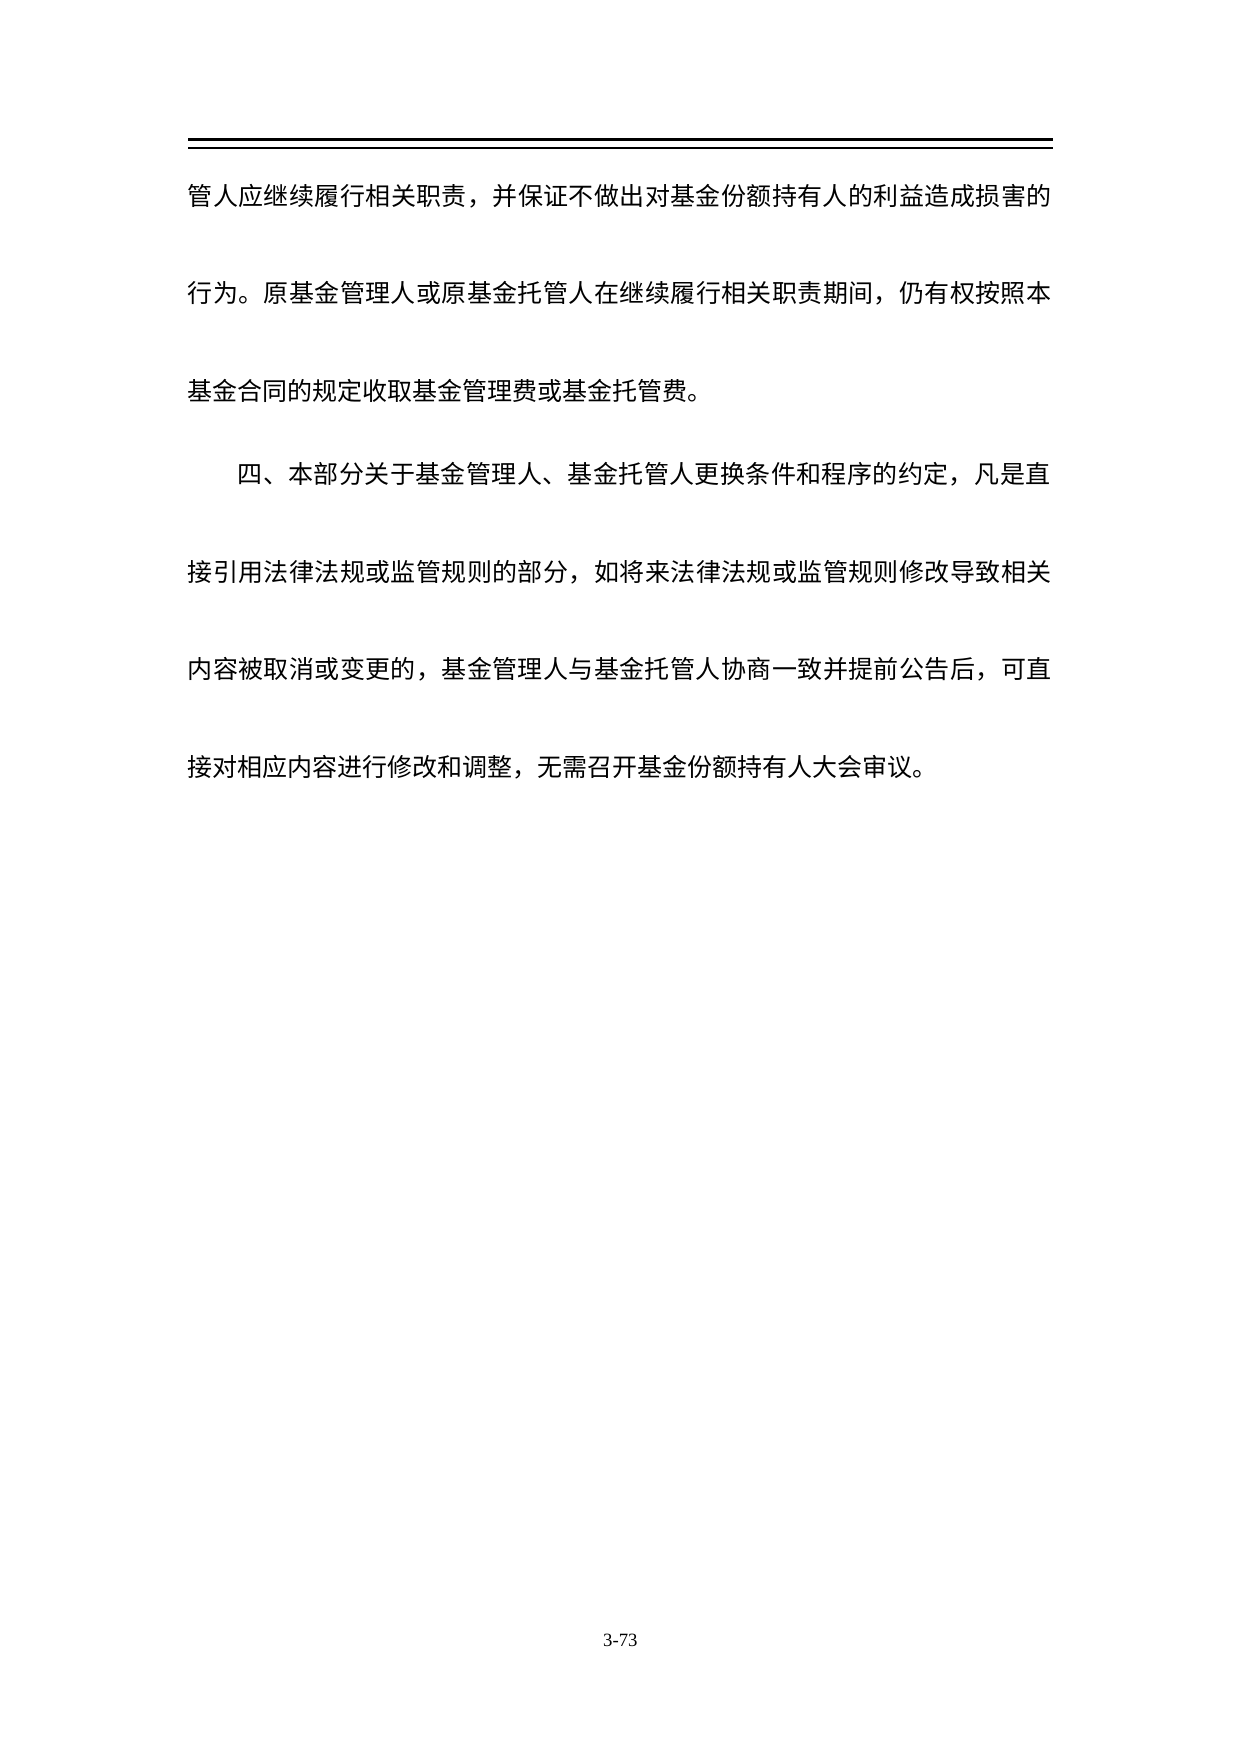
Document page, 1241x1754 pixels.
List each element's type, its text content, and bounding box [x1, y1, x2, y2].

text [187, 162, 1053, 422]
text 四、本部分关于基金管理人、基金托管人更换条件和程序的约定，凡是直接引用法律法规或监管规则的部分，如将来法律法规或监管规则修改导致相关内容被取消或变更的，基金管理人与基金托管人协商一致并提前公告后，可直接对相应内容进行修改和调整，无需召开基金份额持有人大会审议。 [187, 440, 1053, 798]
